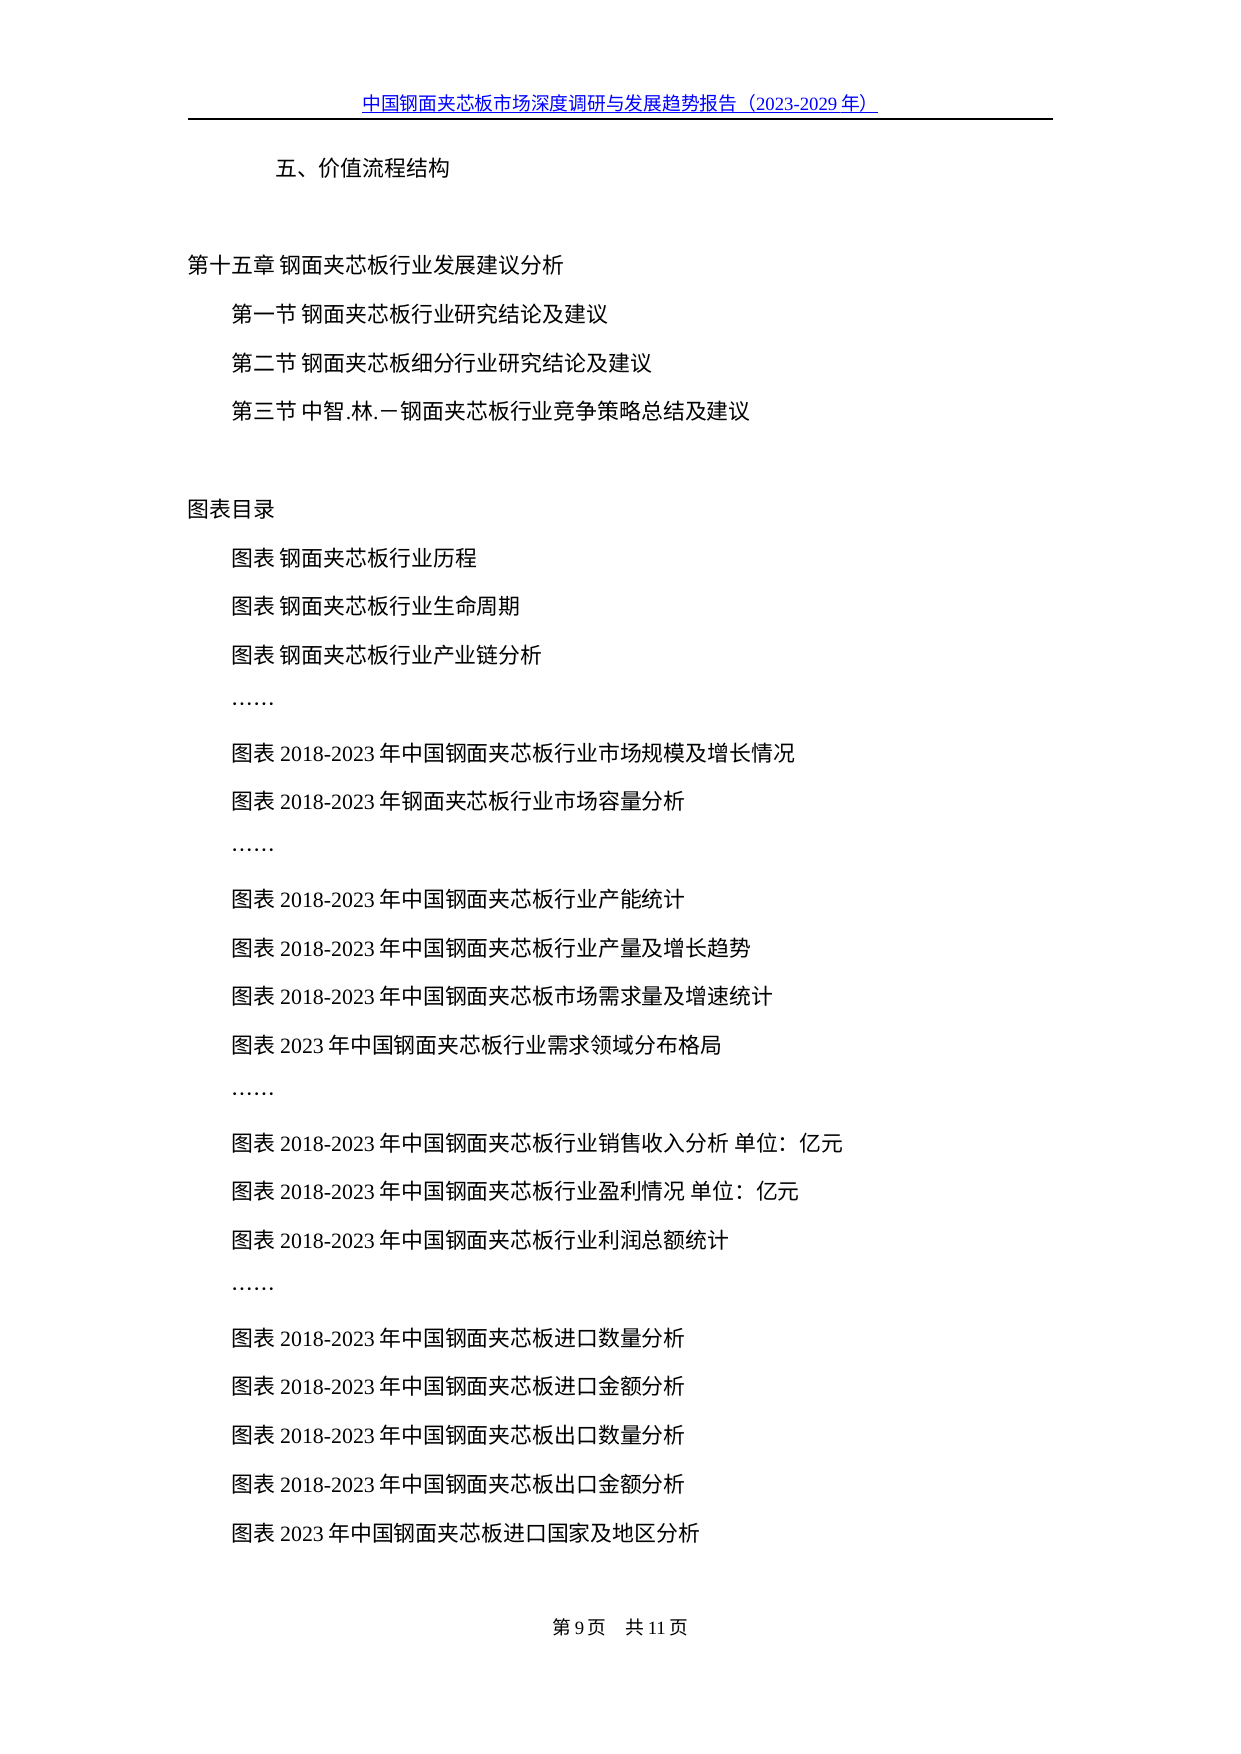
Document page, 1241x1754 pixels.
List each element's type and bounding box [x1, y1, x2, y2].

text [187, 150, 1053, 1548]
